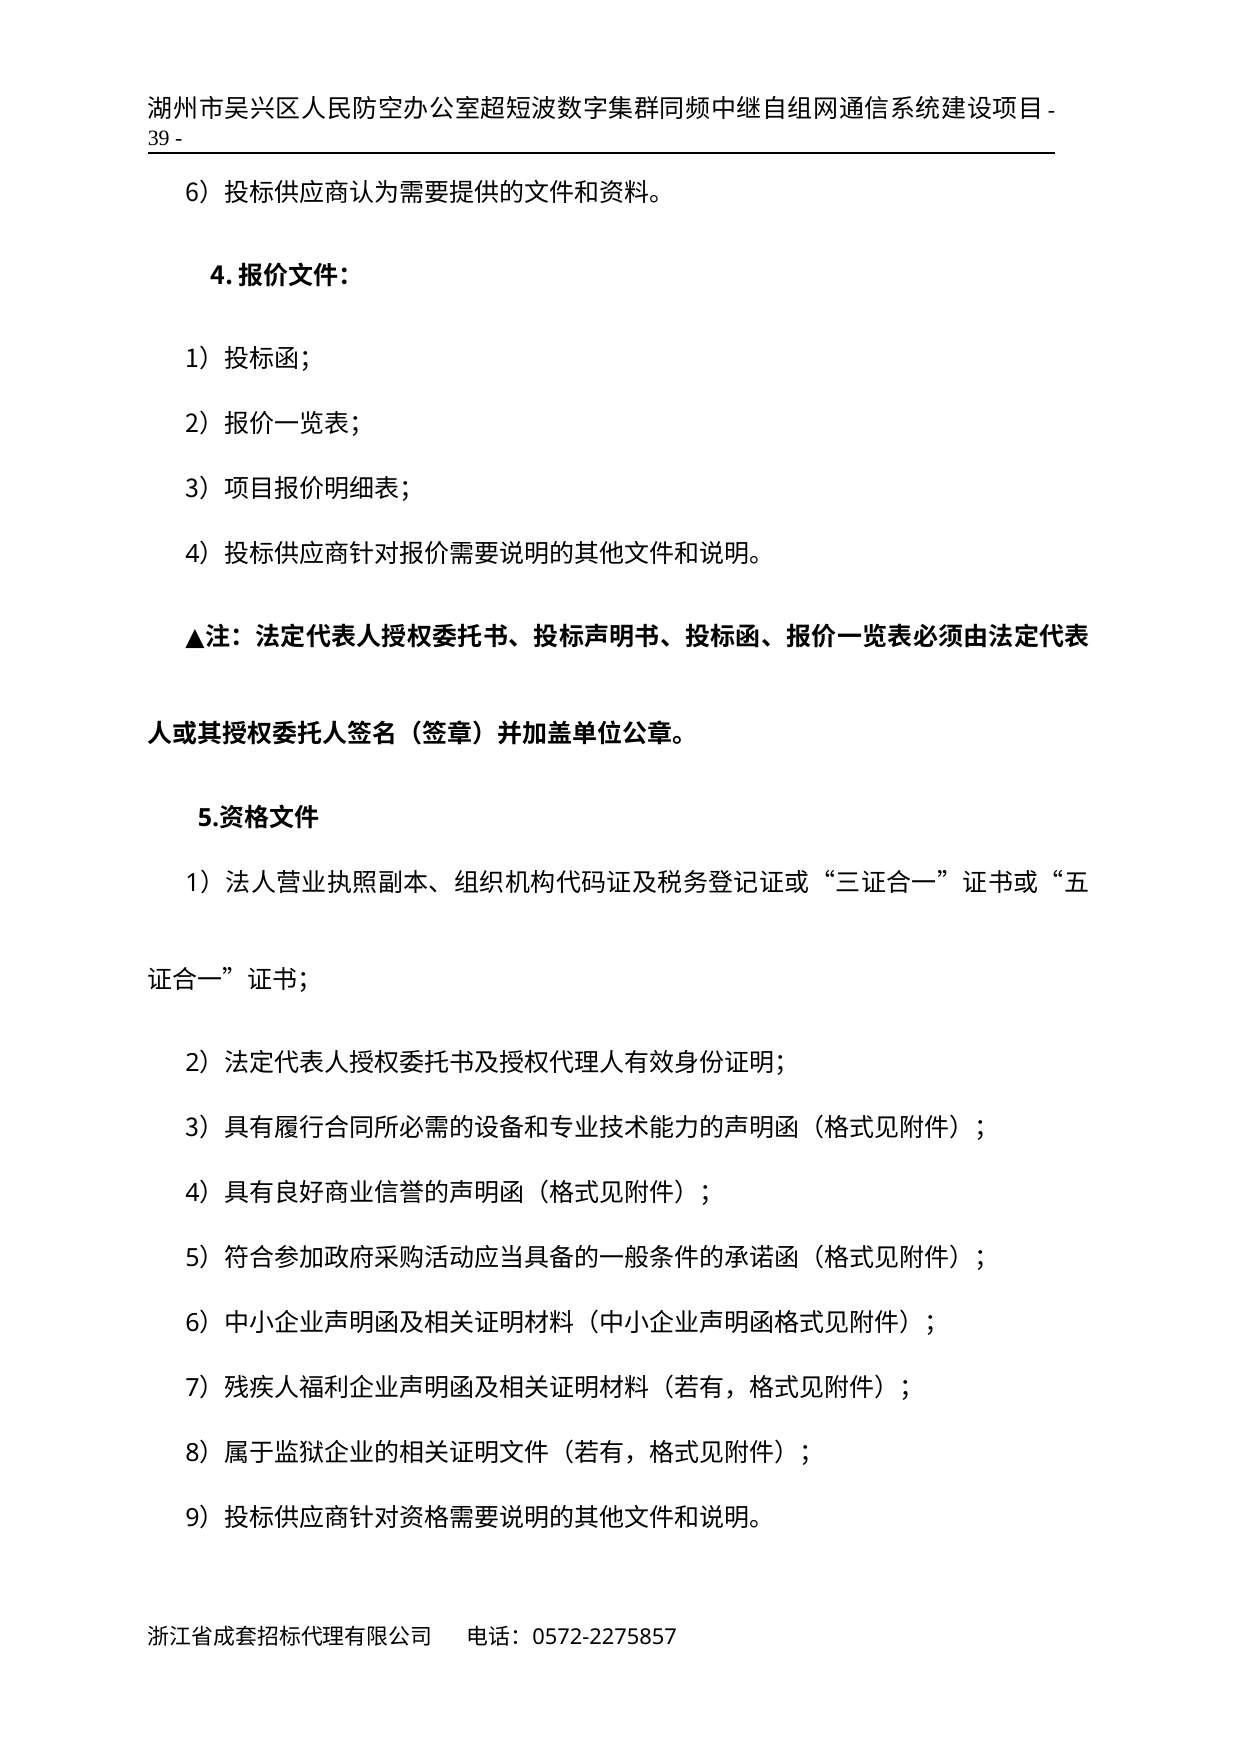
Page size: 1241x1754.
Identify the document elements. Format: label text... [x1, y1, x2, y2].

text ▲注：法定代表人授权委托书、投标声明书、投标函、报价一览表必须由法定代表人或其授权委托人签名（签章）并加盖单位公章。 [148, 602, 1092, 764]
text 4）投标供应商针对报价需要说明的其他文件和说明。 [148, 519, 1092, 584]
text 1）法人营业执照副本、组织机构代码证及税务登记证或“三证合一”证书或“五证合一”证书； [148, 848, 1092, 1010]
text 2）法定代表人授权委托书及授权代理人有效身份证明； [148, 1028, 1092, 1093]
text 9）投标供应商针对资格需要说明的其他文件和说明。 [148, 1483, 1092, 1548]
text 8）属于监狱企业的相关证明文件（若有，格式见附件）； [148, 1418, 1092, 1483]
text 3）具有履行合同所必需的设备和专业技术能力的声明函（格式见附件）； [148, 1093, 1092, 1158]
text 4）具有良好商业信誉的声明函（格式见附件）； [148, 1158, 1092, 1223]
text 2）报价一览表； [148, 389, 1092, 454]
text 7）残疾人福利企业声明函及相关证明材料（若有，格式见附件）； [148, 1353, 1092, 1418]
text 6）投标供应商认为需要提供的文件和资料。 [148, 158, 1092, 223]
text 6）中小企业声明函及相关证明材料（中小企业声明函格式见附件）； [148, 1288, 1092, 1353]
text 4. 报价文件： [148, 241, 1092, 306]
text 1）投标函； [148, 324, 1092, 389]
text 3）项目报价明细表； [148, 454, 1092, 519]
text 5.资格文件 [148, 783, 1092, 848]
text 5）符合参加政府采购活动应当具备的一般条件的承诺函（格式见附件）； [148, 1223, 1092, 1288]
